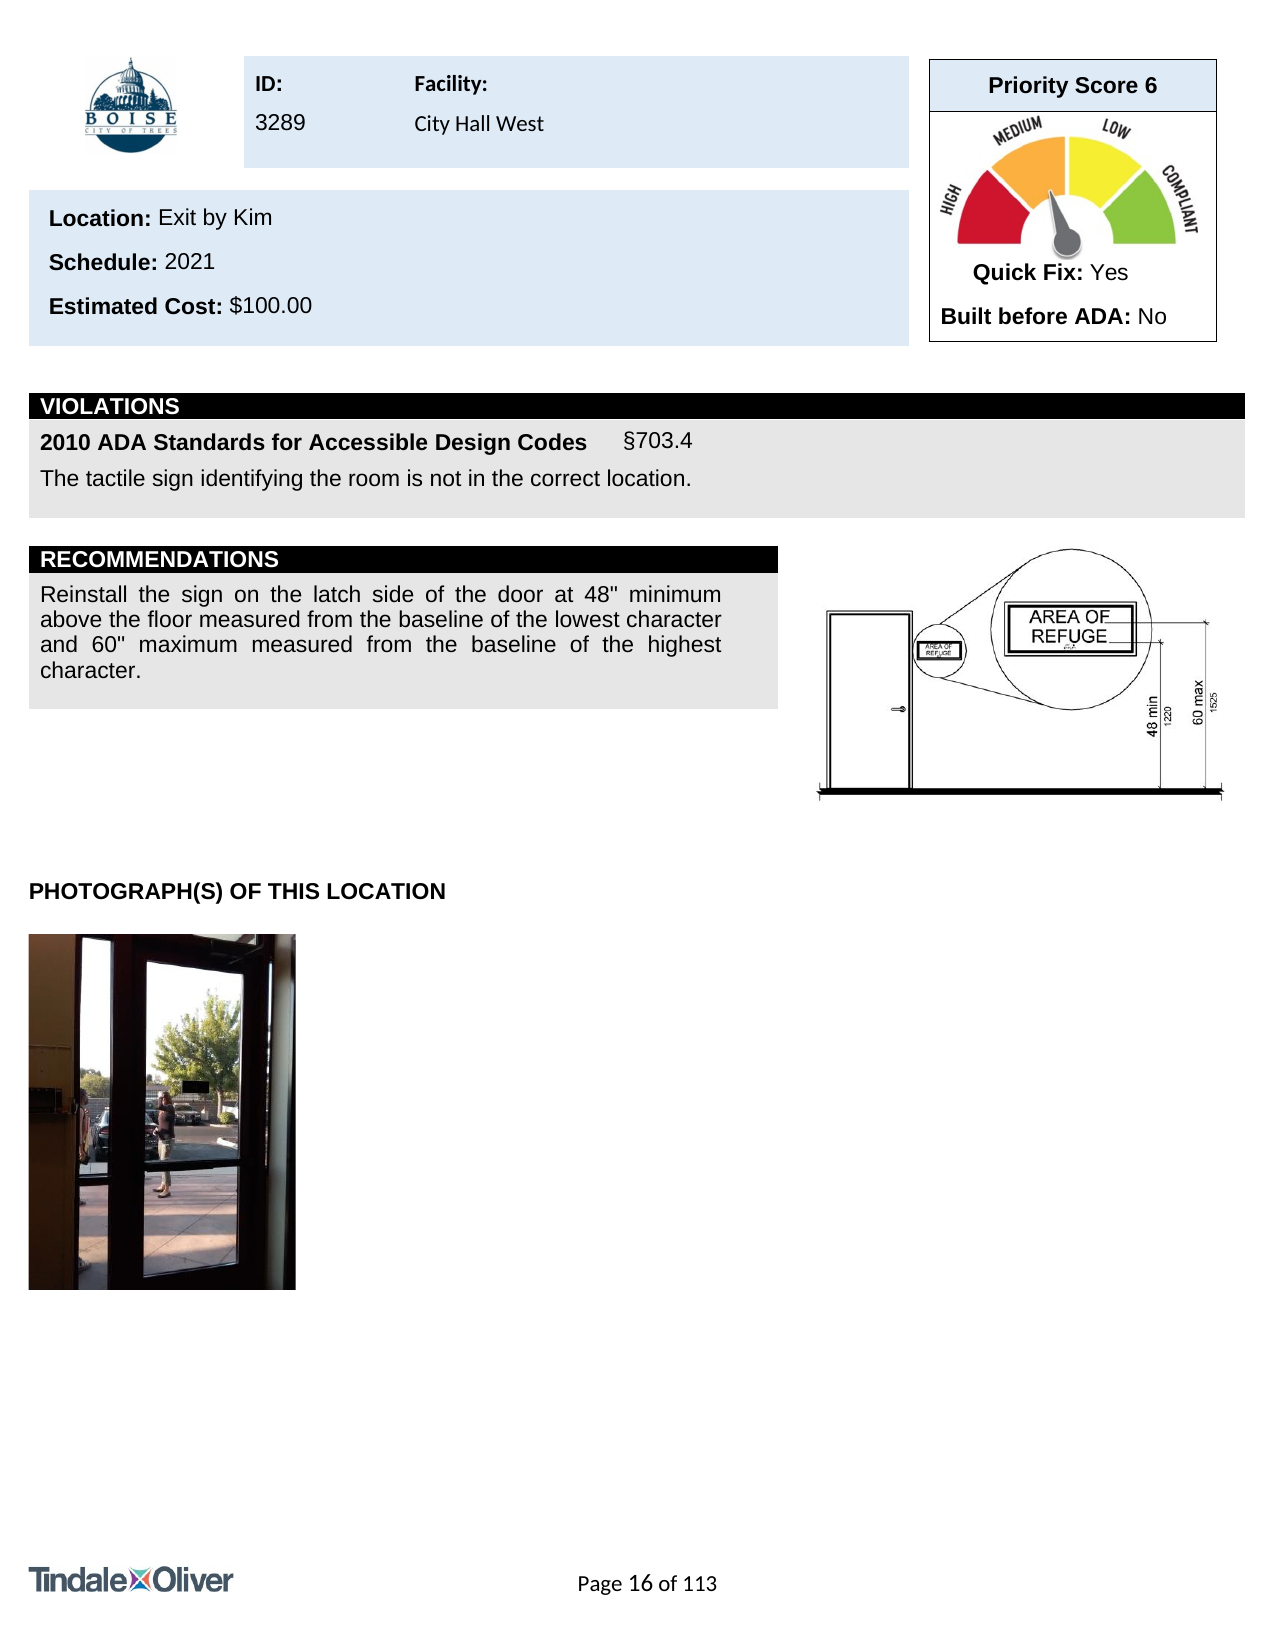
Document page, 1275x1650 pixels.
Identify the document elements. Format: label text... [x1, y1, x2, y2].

table_header VIOLATIONS [29, 393, 1245, 419]
picture [84, 56, 178, 154]
table_header Facility: City Hall West [403, 56, 909, 168]
picture [815, 546, 1225, 803]
table_header Priority Score 6 [930, 60, 1216, 111]
picture [938, 112, 1202, 260]
picture [28, 1566, 234, 1592]
table_cell 2010 ADA Standards for Accessible Design Codes §703.4 The tactile sign identifying the room is not in the correct location. [29, 420, 1245, 518]
table_header [29, 56, 243, 168]
table_header Location: Exit by Kim Schedule: 2021 Estimated Cost: $100.00 [29, 190, 909, 346]
table_cell Quick Fix: Yes Built before ADA: No [930, 112, 1216, 341]
table_header RECOMMENDATIONS [29, 546, 778, 573]
table_cell Reinstall the sign on the latch side of the door at 48" minimum above the floor measured from the baseline of the lowest character and 60" maximum measured from the baseline of the highest character. [29, 573, 778, 709]
subtitle PHOTOGRAPH(S) OF THIS LOCATION [28, 878, 1246, 904]
picture [28, 934, 296, 1290]
table_header ID: 3289 [244, 56, 403, 168]
